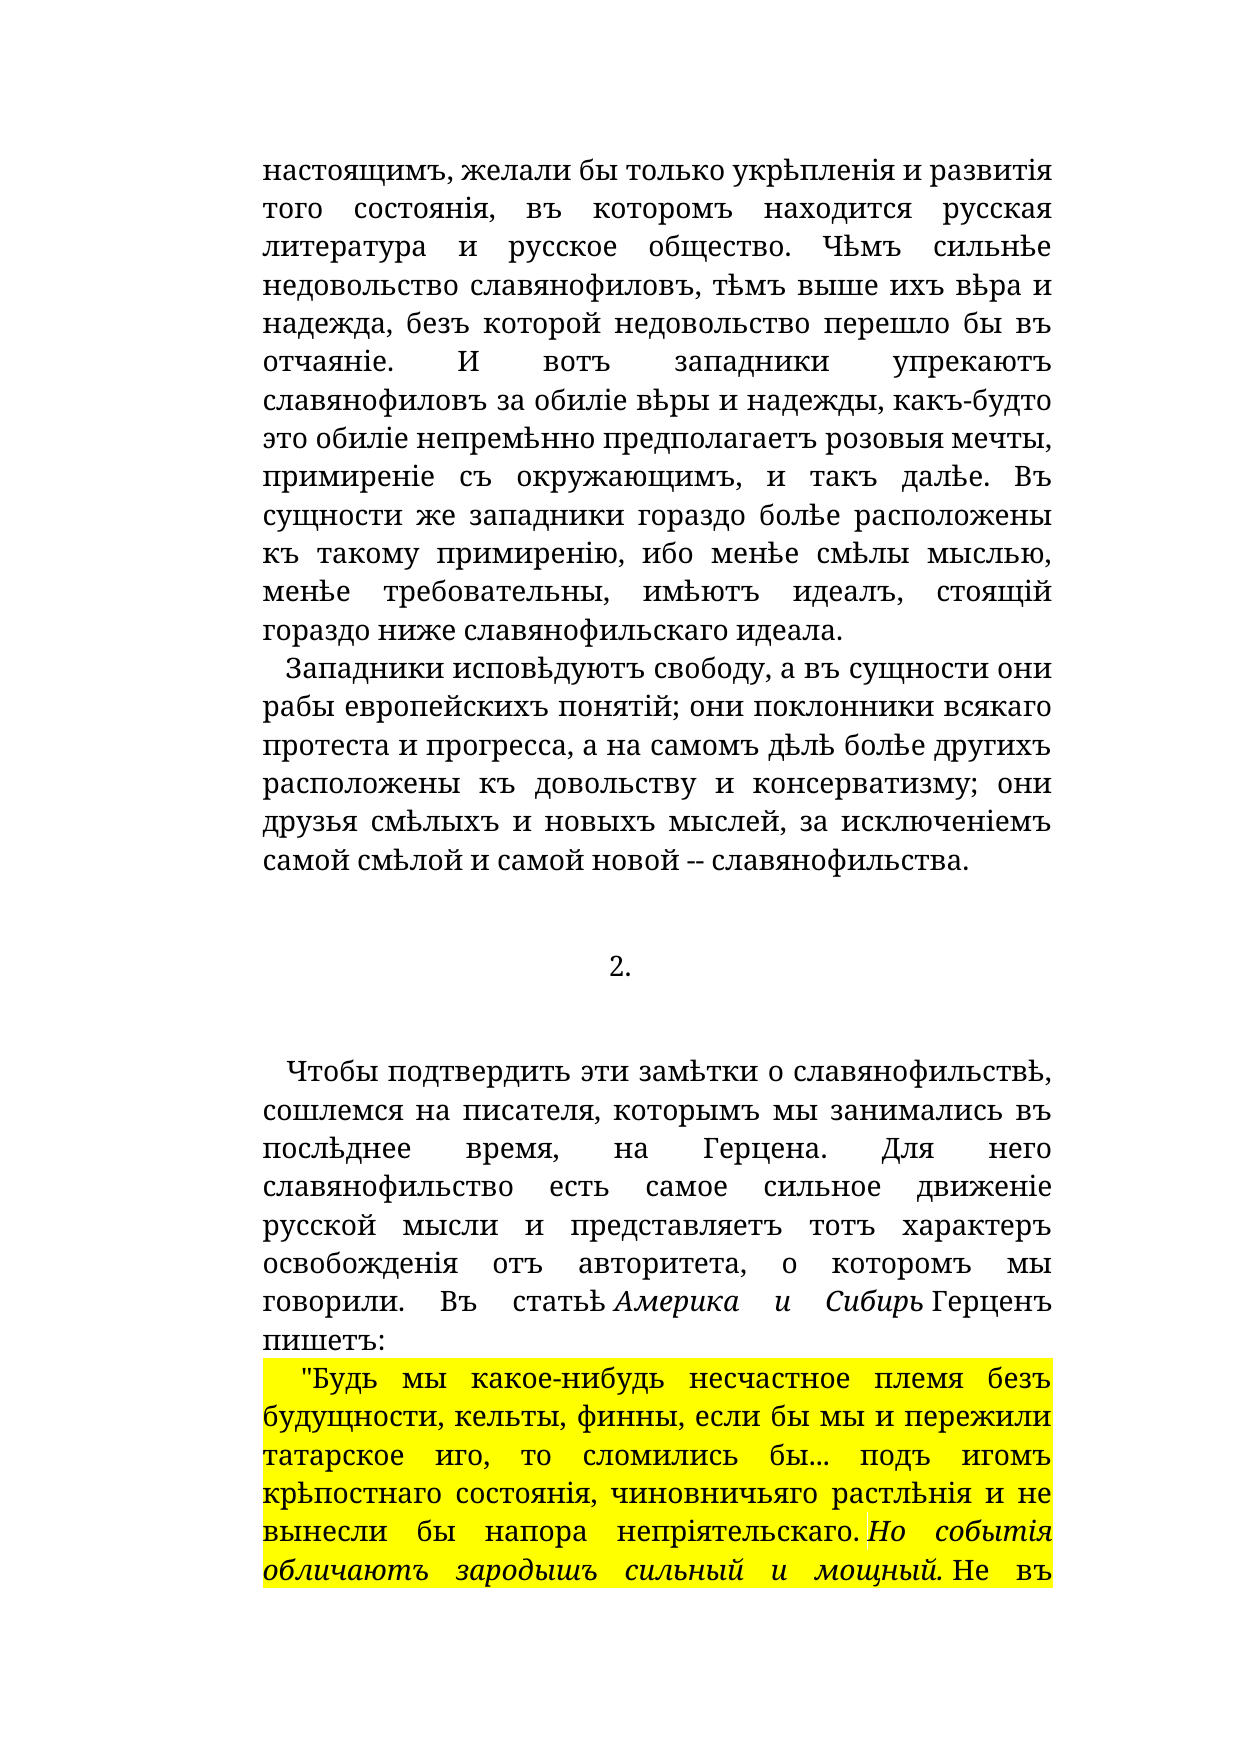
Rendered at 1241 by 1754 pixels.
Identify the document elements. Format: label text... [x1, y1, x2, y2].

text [262, 150, 1053, 648]
text 2. [187, 946, 1053, 984]
text Западники исповѣдуютъ свободу, а въ сущности они рабы европейскихъ понятій; они поклонники всякаго протеста и прогресса, а на самомъ дѣлѣ болѣе другихъ расположены къ довольству и консерватизму; они друзья смѣлыхъ и новыхъ мыслей, за исключеніемъ самой смѣлой и самой новой -- славянофильства. [262, 648, 1053, 878]
text Чтобы подтвердить эти замѣтки о славянофильствѣ, сошлемся на писателя, которымъ мы занимались въ послѣднее время, на Герцена. Для него славянофильство есть самое сильное движеніе русской мысли и представляетъ тотъ характеръ освобожденія отъ авторитета, о которомъ мы говорили. Въ статьѣ Америка и Сибирь Герценъ пишетъ: [262, 1052, 1053, 1358]
